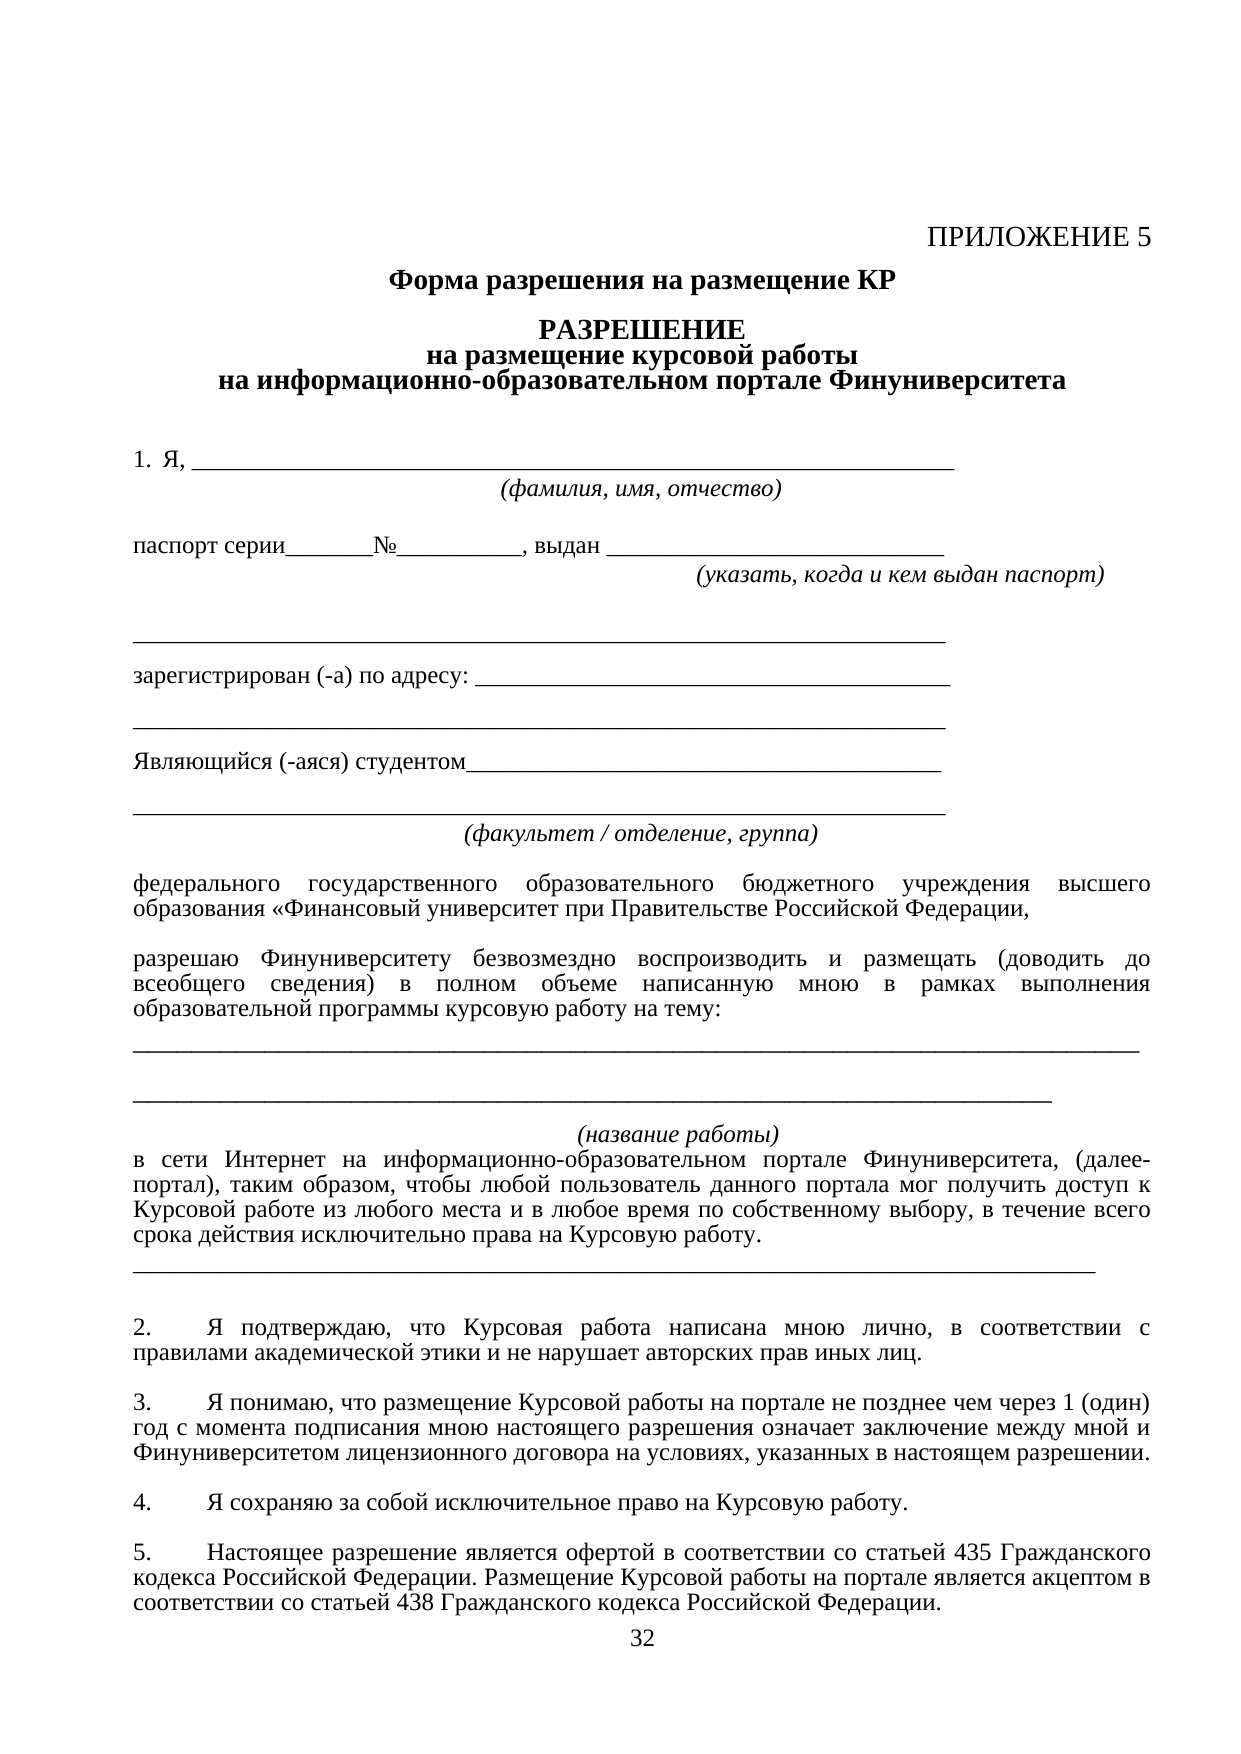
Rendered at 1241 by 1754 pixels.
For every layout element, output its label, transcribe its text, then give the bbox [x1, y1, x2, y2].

text разрешаю Финуниверситету безвозмездно воспроизводить и размещать (доводить до всеобщего сведения) в полном объеме написанную мною в рамках выполнения образовательной программы курсовую работу на тему: [133, 947, 1152, 1022]
text _____________________________________________________________________________ [133, 1247, 1152, 1276]
text _________________________________________________________________ [133, 789, 1152, 818]
text паспорт серии_______№__________, выдан ___________________________ [133, 531, 1152, 559]
text (факультет / отделение, группа) [133, 818, 1152, 847]
text в сети Интернет на информационно-образовательном портале Финуниверситета, (далее-портал), таким образом, чтобы любой пользователь данного портала мог получить доступ к Курсовой работе из любого места и в любое время по собственному выбору, в течение всего срока действия исключительно права на Курсовую работу. [133, 1147, 1152, 1247]
text Являющийся (-аяся) студентом______________________________________ [133, 746, 1152, 775]
text _________________________________________________________________ [133, 617, 1152, 646]
text на информационно-образовательном портале Финуниверситета [133, 369, 298, 394]
list Я понимаю, что размещение Курсовой работы на портале не позднее чем через 1 (один) год с момента подписания мною настоящего разрешения означает заключение между мной и Финуниверситетом лицензионного договора на условиях, указанных в настоящем разрешении. [133, 1391, 1152, 1466]
text федерального государственного образовательного бюджетного учреждения высшего образования «Финансовый университет при Правительстве Российской Федерации, [133, 872, 1152, 922]
text на размещение курсовой работы [133, 344, 1152, 369]
text зарегистрирован (-а) по адресу: ______________________________________ [133, 660, 1152, 689]
list Я сохраняю за собой исключительное право на Курсовую работу. [133, 1491, 1152, 1516]
text (указать, когда и кем выдан паспорт) [133, 559, 1152, 588]
text _________________________________________________________________ [133, 703, 1152, 732]
text Форма разрешения на размещение КР [133, 269, 1152, 294]
text ____________________________________________________________________________________________________________________________________ [133, 1022, 1152, 1106]
text ПРИЛОЖЕНИЕ 5 [133, 219, 1152, 252]
list Я подтверждаю, что Курсовая работа написана мною лично, в соответствии с правилами академической этики и не нарушает авторских прав иных лиц. [133, 1316, 1152, 1366]
list Настоящее разрешение является офертой в соответствии со статьей 435 Гражданского кодекса Российской Федерации. Размещение Курсовой работы на портале является акцептом в соответствии со статьей 438 Гражданского кодекса Российской Федерации. [133, 1541, 1152, 1616]
text РАЗРЕШЕНИЕ [133, 319, 1152, 344]
text (название работы) [133, 1122, 1152, 1147]
text (фамилия, имя, отчество) [133, 473, 1152, 502]
text на информационно-образовательном портале Финуниверситета [302, 369, 1152, 394]
list Я, _____________________________________________________________ [133, 444, 1152, 473]
